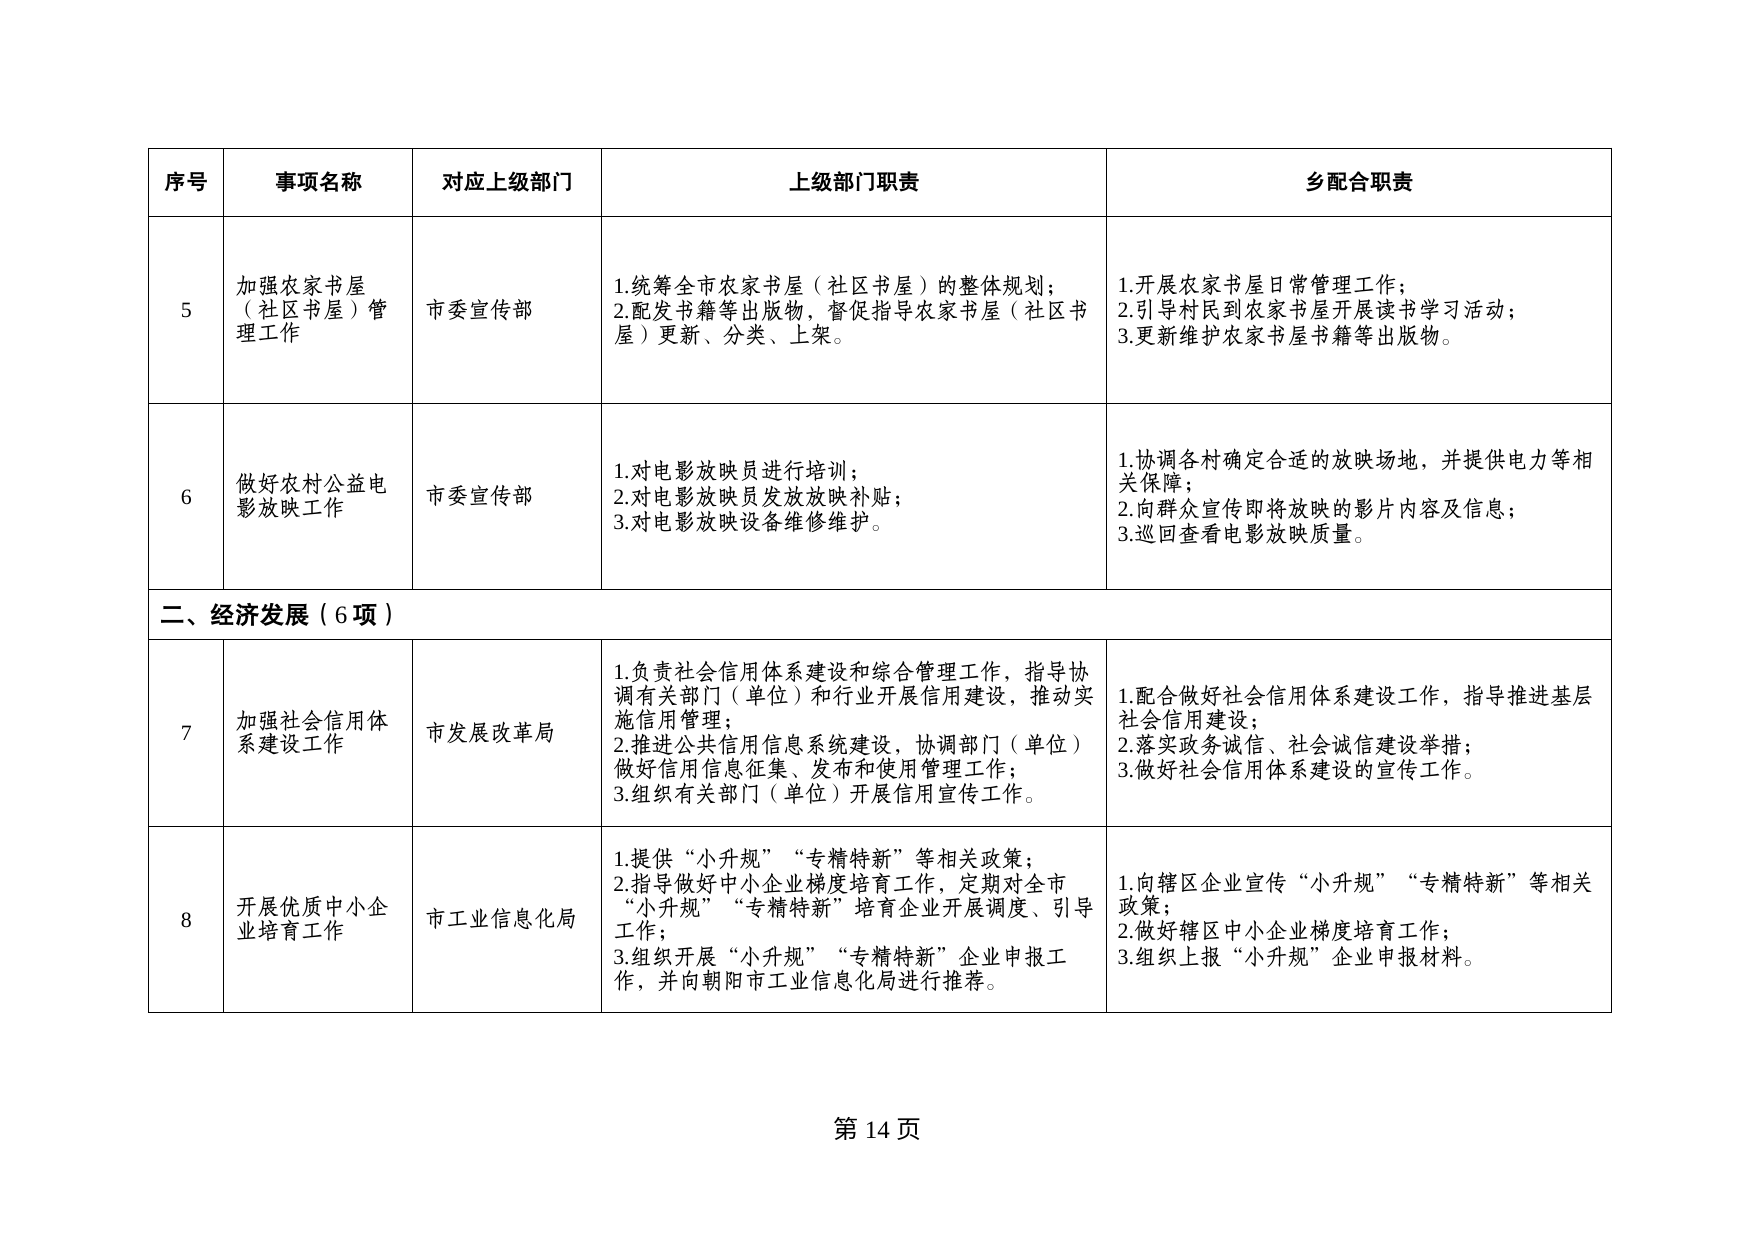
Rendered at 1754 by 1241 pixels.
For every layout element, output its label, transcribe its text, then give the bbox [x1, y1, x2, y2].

table_cell 市发展改革局 [413, 640, 601, 826]
table_cell 1.协调各村确定合适的放映场地，并提供电力等相关保障； 2.向群众宣传即将放映的影片内容及信息； 3.巡回查看电影放映质量。 [1107, 404, 1611, 589]
table_cell 开展优质中小企业培育工作 [224, 827, 412, 1012]
table_cell 加强社会信用体系建设工作 [224, 640, 412, 826]
table_header 序号 [149, 149, 223, 216]
table_cell 1.向辖区企业宣传“小升规”“专精特新”等相关政策； 2.做好辖区中小企业梯度培育工作； 3.组织上报“小升规”企业申报材料。 [1107, 827, 1611, 1012]
table_cell 1.对电影放映员进行培训； 2.对电影放映员发放放映补贴； 3.对电影放映设备维修维护。 [602, 404, 1106, 589]
table_cell 1.开展农家书屋日常管理工作； 2.引导村民到农家书屋开展读书学习活动； 3.更新维护农家书屋书籍等出版物。 [1107, 217, 1611, 403]
table_cell 8 [149, 827, 223, 1012]
table_cell 加强农家书屋（社区书屋）管理工作 [224, 217, 412, 403]
table_header 事项名称 [224, 149, 412, 216]
table_cell 1.配合做好社会信用体系建设工作，指导推进基层社会信用建设； 2.落实政务诚信、社会诚信建设举措； 3.做好社会信用体系建设的宣传工作。 [1107, 640, 1611, 826]
table_header 乡配合职责 [1107, 149, 1611, 216]
table_cell 1.统筹全市农家书屋（社区书屋）的整体规划； 2.配发书籍等出版物，督促指导农家书屋（社区书屋）更新、分类、上架。 [602, 217, 1106, 403]
table_header 上级部门职责 [602, 149, 1106, 216]
table_cell 7 [149, 640, 223, 826]
table_cell 5 [149, 217, 223, 403]
table_cell 做好农村公益电影放映工作 [224, 404, 412, 589]
table_cell 1.负责社会信用体系建设和综合管理工作，指导协调有关部门（单位）和行业开展信用建设，推动实施信用管理； 2.推进公共信用信息系统建设，协调部门（单位）做好信用信息征集、发布和使用管理工作； 3.组织有关部门（单位）开展信用宣传工作。 [602, 640, 1106, 826]
table_cell 市委宣传部 [413, 217, 601, 403]
table_cell 市委宣传部 [413, 404, 601, 589]
table_cell 1.提供“小升规”“专精特新”等相关政策； 2.指导做好中小企业梯度培育工作，定期对全市“小升规”“专精特新”培育企业开展调度、引导工作； 3.组织开展“小升规”“专精特新”企业申报工作，并向朝阳市工业信息化局进行推荐。 [602, 827, 1106, 1012]
table_cell 市工业信息化局 [413, 827, 601, 1012]
table_header 对应上级部门 [413, 149, 601, 216]
table_cell 6 [149, 404, 223, 589]
table_cell 二、经济发展（6项） [149, 590, 1611, 639]
